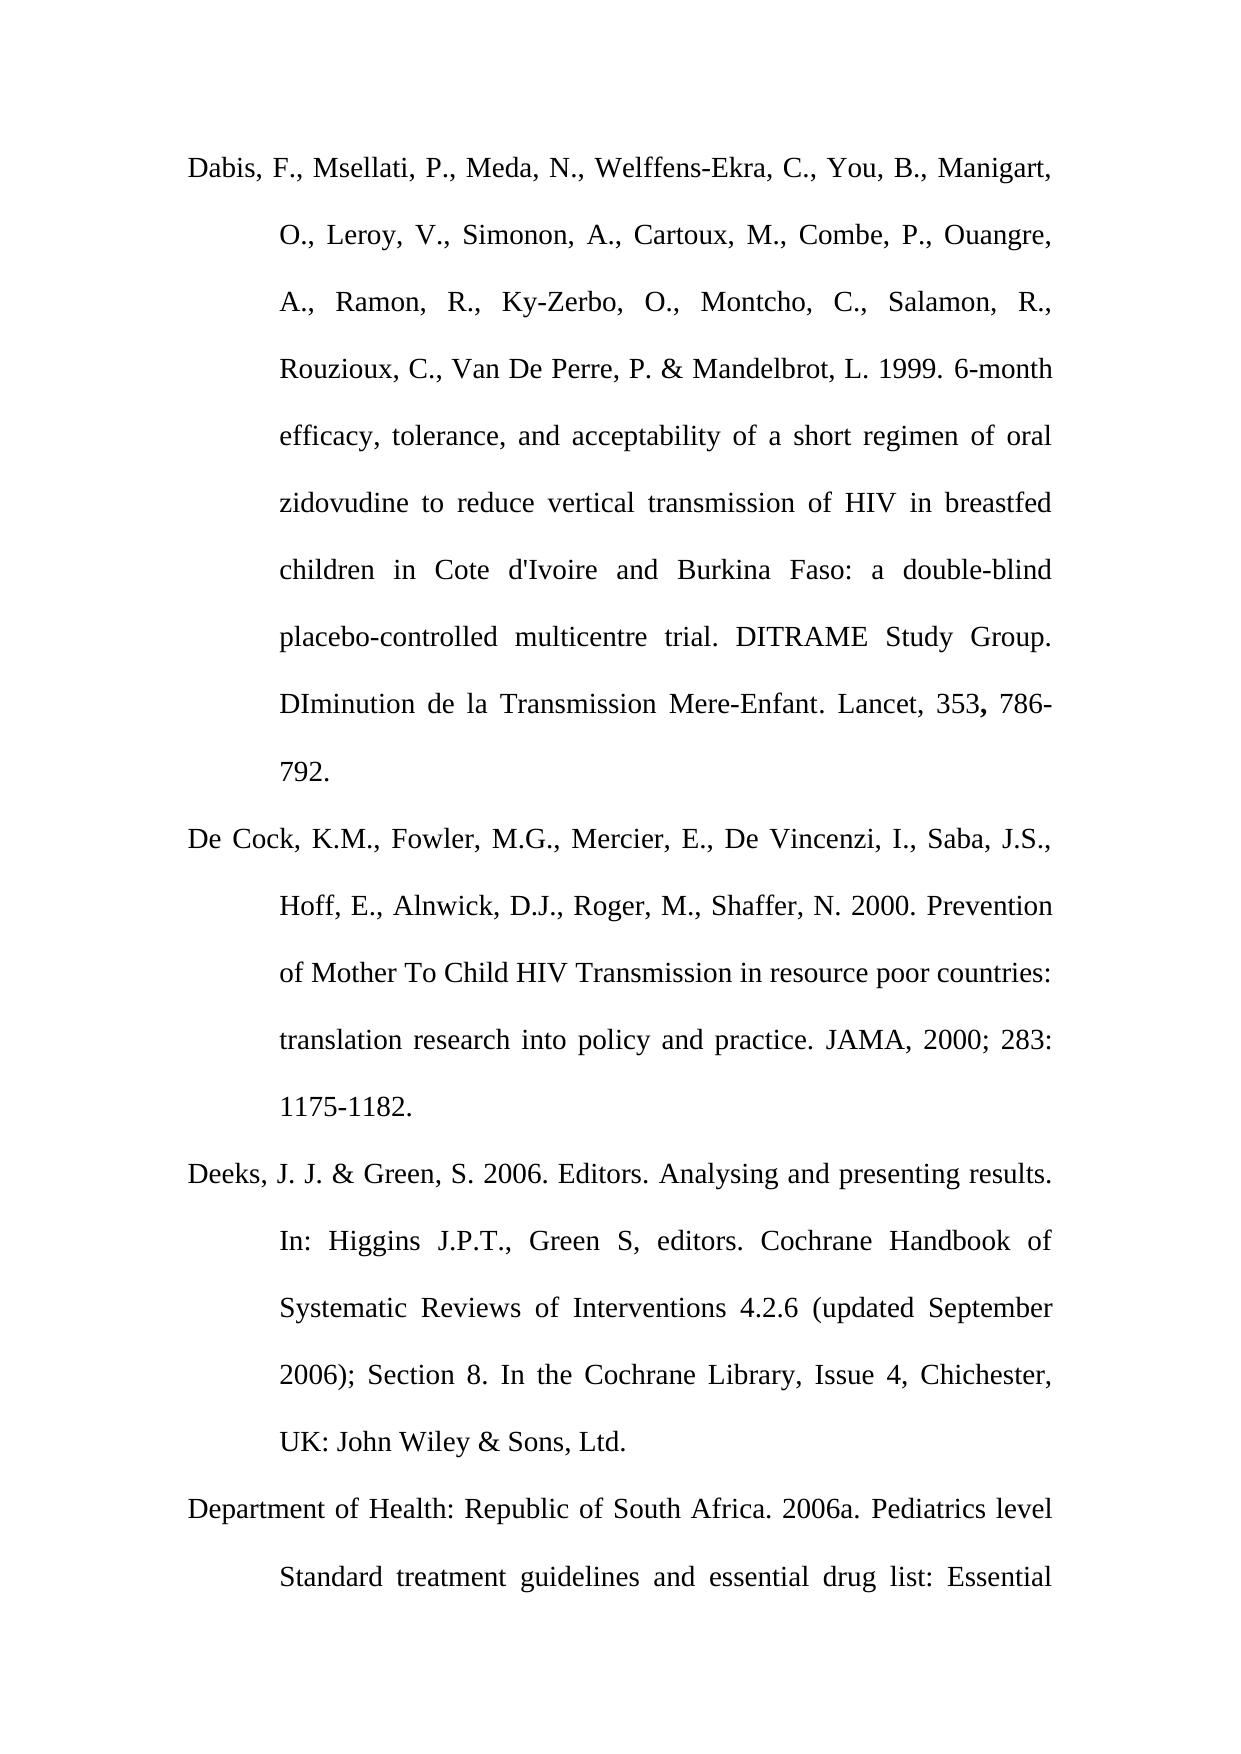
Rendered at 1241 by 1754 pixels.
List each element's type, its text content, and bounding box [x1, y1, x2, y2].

text Deeks, J. J. & Green, S. 2006. Editors. Analysing and presenting results. In: Higgins J.P.T., Green S, editors. Cochrane Handbook of Systematic Reviews of Interventions 4.2.6 (updated September 2006); Section 8. In the Cochrane Library, Issue 4, Chichester, UK: John Wiley & Sons, Ltd. [187, 1156, 1053, 1458]
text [187, 1492, 1053, 1592]
text De Cock, K.M., Fowler, M.G., Mercier, E., De Vincenzi, I., Saba, J.S., Hoff, E., Alnwick, D.J., Roger, M., Shaffer, N. 2000. Prevention of Mother To Child HIV Transmission in resource poor countries: translation research into policy and practice. JAMA, 2000; 283: 1175-1182. [187, 821, 1053, 1123]
text Dabis, F., Msellati, P., Meda, N., Welffens-Ekra, C., You, B., Manigart, O., Leroy, V., Simonon, A., Cartoux, M., Combe, P., Ouangre, A., Ramon, R., Ky-Zerbo, O., Montcho, C., Salamon, R., Rouzioux, C., Van De Perre, P. & Mandelbrot, L. 1999. 6-month efficacy, tolerance, and acceptability of a short regimen of oral zidovudine to reduce vertical transmission of HIV in breastfed children in Cote d'Ivoire and Burkina Faso: a double-blind placebo-controlled multicentre trial. DITRAME Study Group. DIminution de la Transmission Mere-Enfant. Lancet, 353, 786-792. [187, 150, 1053, 787]
